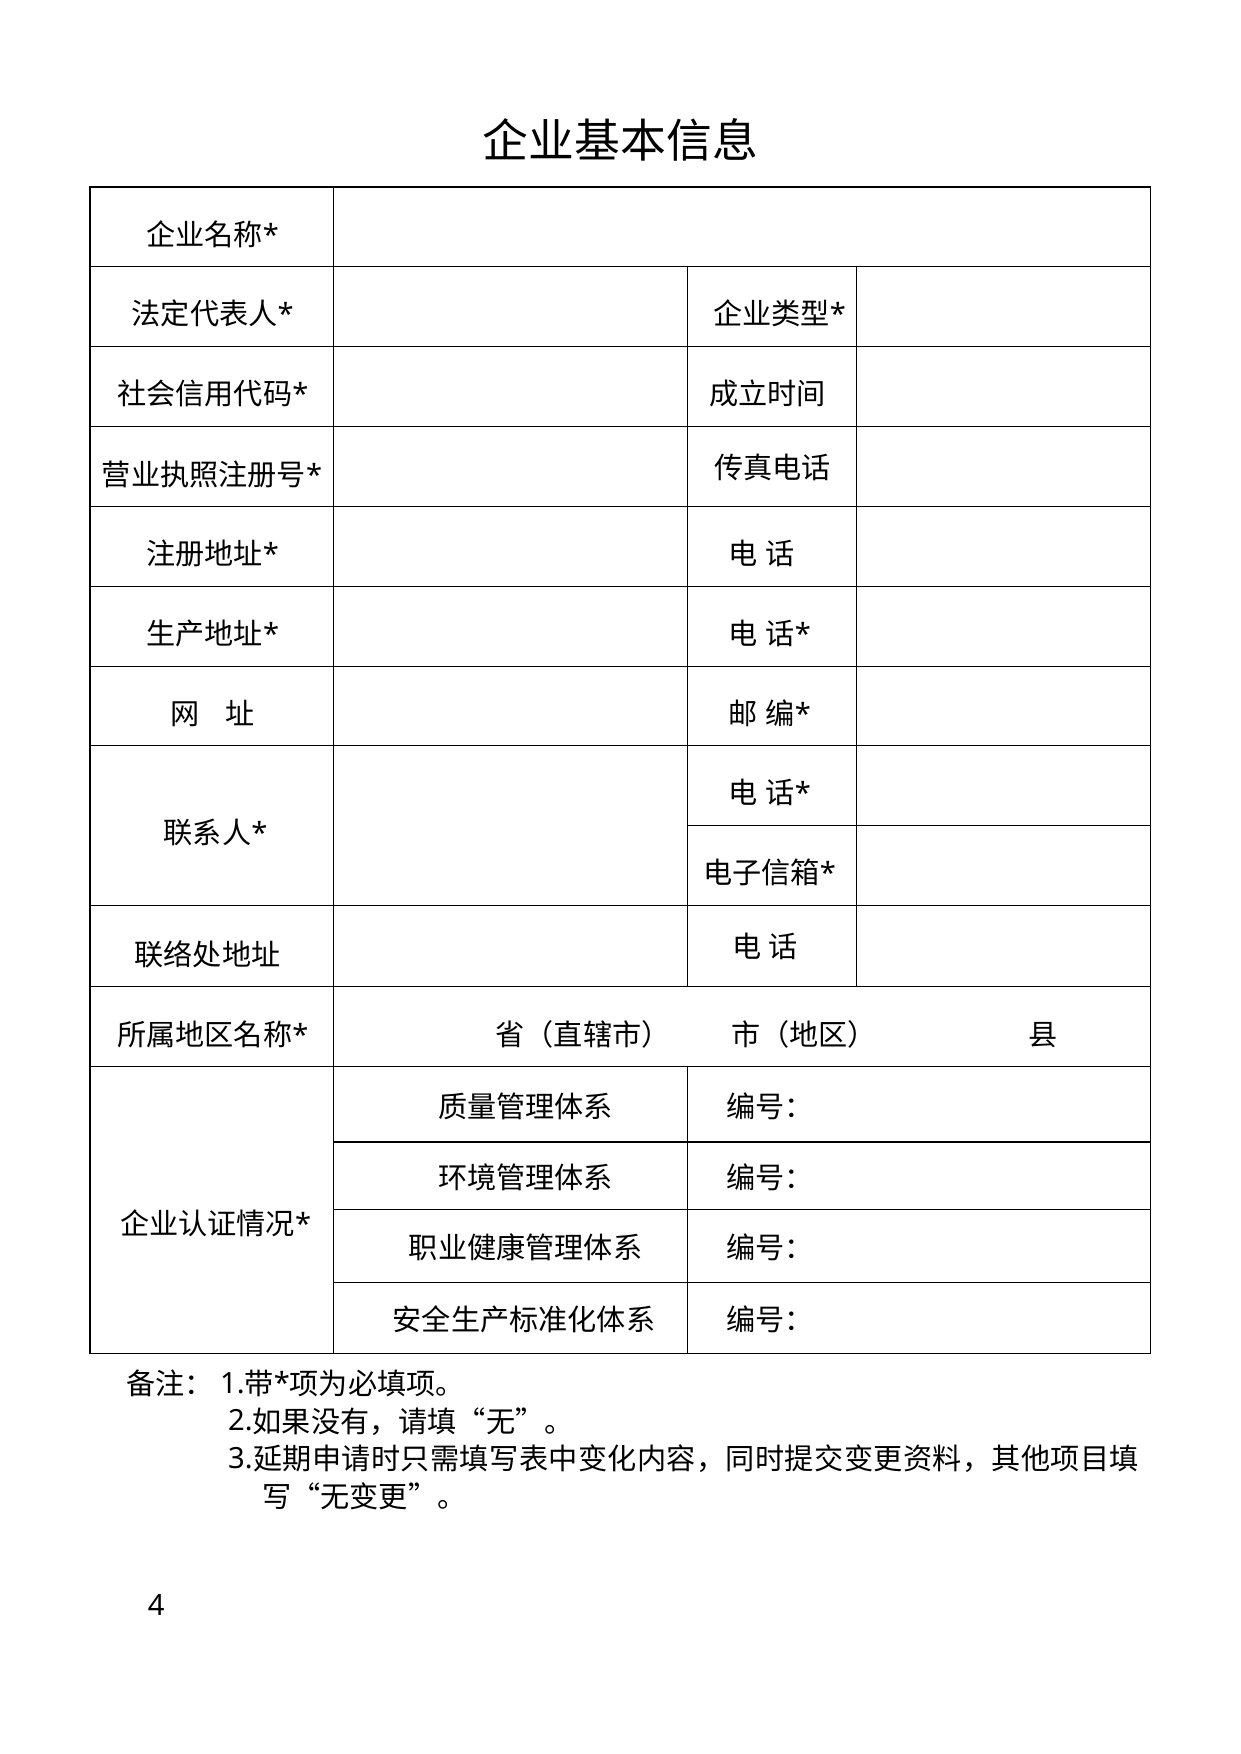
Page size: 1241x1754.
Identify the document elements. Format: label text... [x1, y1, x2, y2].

table_cell [857, 347, 1150, 426]
table_cell [857, 667, 1150, 745]
table_cell 所属地区名称* [91, 987, 333, 1066]
table_cell 生产地址* [91, 587, 333, 666]
table_cell 企业类型* [688, 267, 856, 346]
table_cell [857, 507, 1150, 586]
table_cell 电 话 [688, 507, 856, 586]
table_cell 法定代表人* [91, 267, 333, 346]
table_cell 编号： [688, 1283, 1150, 1353]
table_cell 电子信箱* [688, 826, 856, 905]
table_cell [334, 267, 687, 346]
table_cell [857, 906, 1150, 986]
table_cell 成立时间 [688, 347, 856, 426]
table_cell 网 址 [91, 667, 333, 745]
text 企业基本信息 [148, 89, 1092, 186]
table_cell 安全生产标准化体系 [334, 1283, 687, 1353]
table_cell [857, 427, 1150, 506]
table_cell 邮 编* [688, 667, 856, 745]
table_cell 县 [899, 987, 1150, 1066]
table_cell [857, 826, 1150, 905]
table_cell 省（直辖市） [334, 987, 688, 1066]
table_cell [334, 587, 687, 666]
table_cell 编号： [688, 1067, 1150, 1141]
table_cell [334, 746, 687, 905]
table_cell 社会信用代码* [91, 347, 333, 426]
table_cell 市（地区） [688, 987, 899, 1066]
table_cell [857, 587, 1150, 666]
table_cell [334, 507, 687, 586]
table_cell 营业执照注册号* [91, 427, 333, 506]
table_cell 企业认证情况* [91, 1067, 333, 1353]
table_cell 注册地址* [91, 507, 333, 586]
table_cell 传真电话 [688, 427, 856, 506]
table_cell 环境管理体系 [334, 1143, 687, 1209]
table_cell 电 话* [688, 587, 856, 666]
table_cell [857, 267, 1150, 346]
text 2.如果没有，请填“无”。 [53, 1401, 1140, 1438]
table_cell [334, 347, 687, 426]
table_header 企业名称* [91, 188, 333, 266]
table_cell 职业健康管理体系 [334, 1210, 687, 1282]
table_cell 电 话 [688, 906, 856, 986]
text 备注： 1.带*项为必填项。 [53, 1363, 1140, 1401]
table_cell [334, 667, 687, 745]
table_cell [334, 906, 687, 986]
table_cell 联络处地址 [91, 906, 333, 986]
table_header [334, 188, 1150, 266]
table_cell 质量管理体系 [334, 1067, 687, 1141]
table_cell 编号： [688, 1143, 1150, 1209]
table_cell [334, 427, 687, 506]
table_cell 电 话* [688, 746, 856, 825]
table_cell [857, 746, 1150, 825]
text 3.延期申请时只需填写表中变化内容，同时提交变更资料，其他项目填写“无变更”。 [228, 1438, 1140, 1513]
table_cell 编号： [688, 1210, 1150, 1282]
table_cell 联系人* [91, 746, 333, 905]
